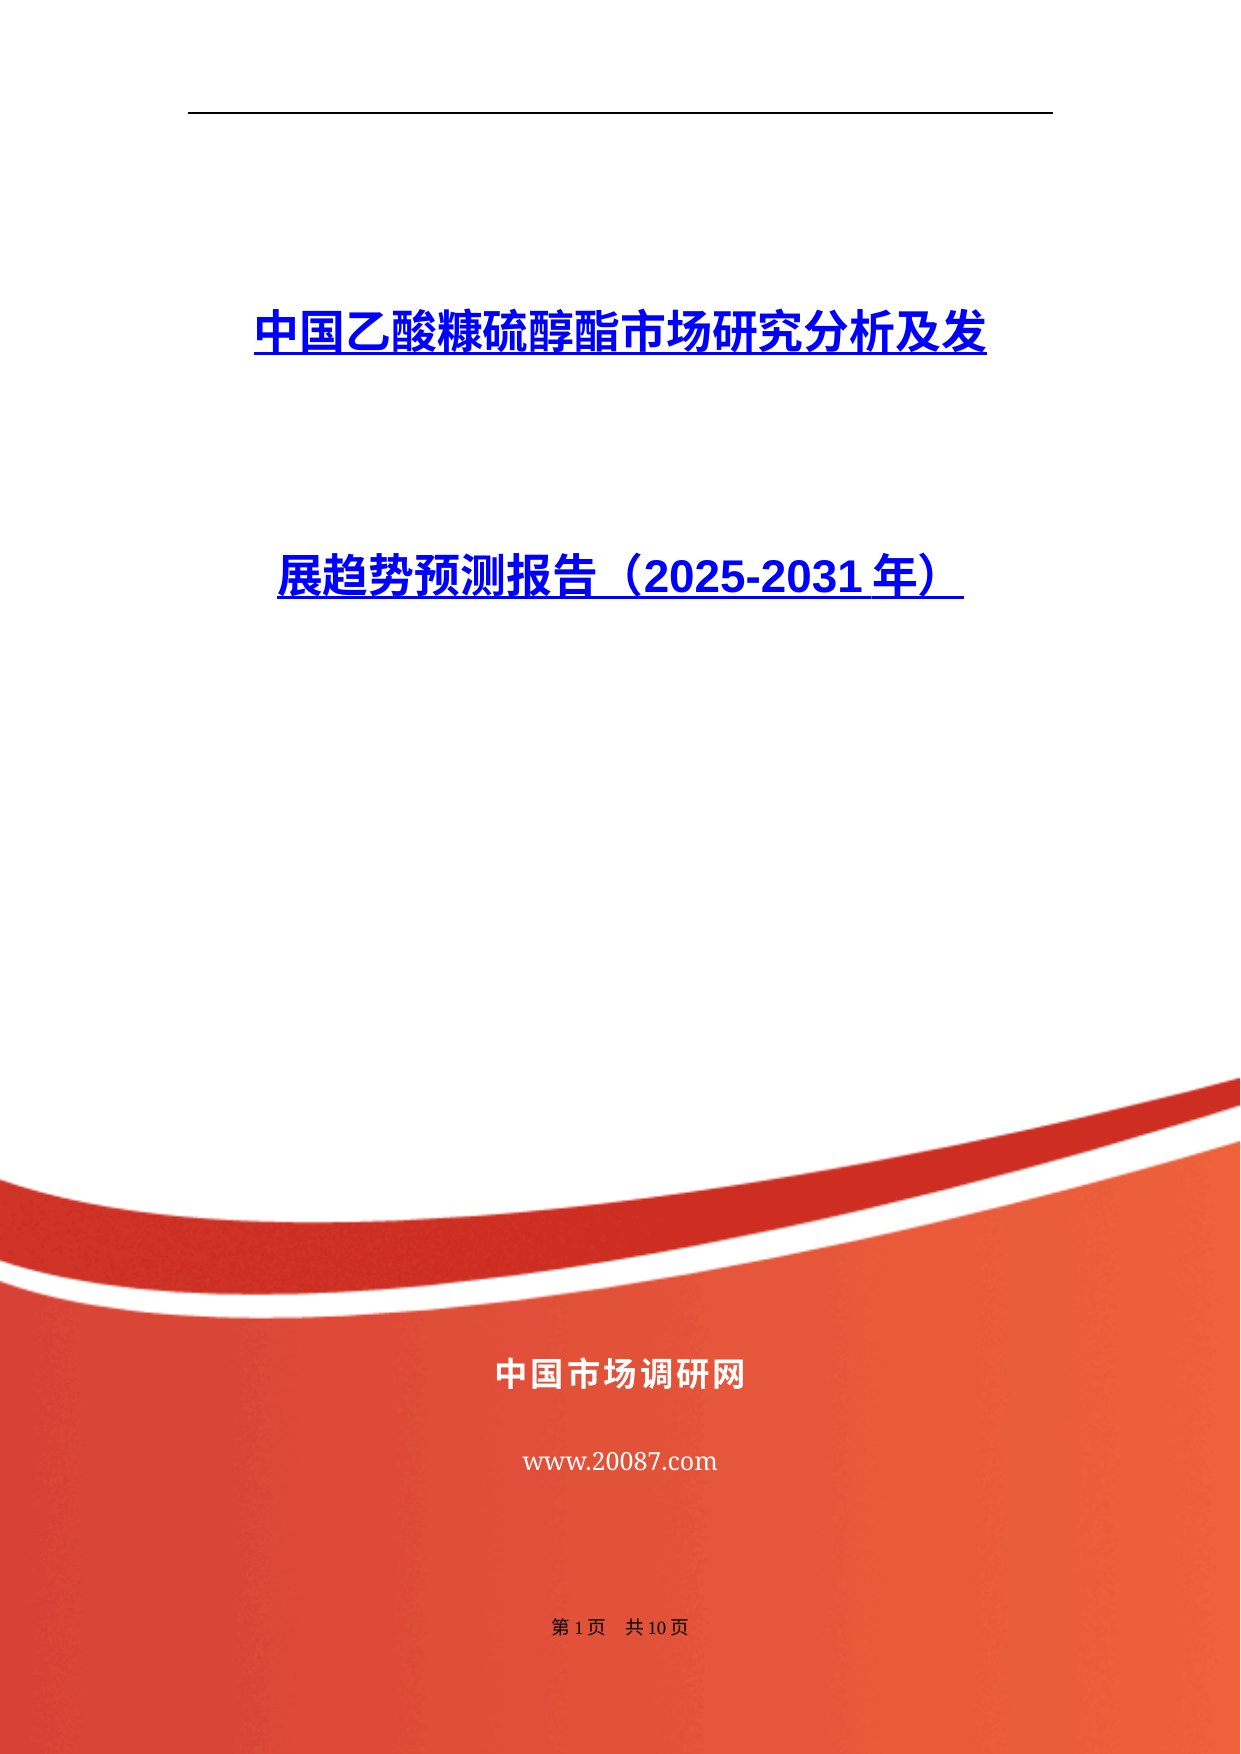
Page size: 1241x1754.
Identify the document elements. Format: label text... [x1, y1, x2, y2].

picture [0, 1006, 1241, 1754]
subtitle 中国市场调研网 [187, 1339, 1053, 1404]
text www.20087.com [187, 1428, 1053, 1493]
table_header 中国乙酸糠硫醇酯市场研究分析及发展趋势预测报告（2025-2031年） [188, 207, 1053, 773]
